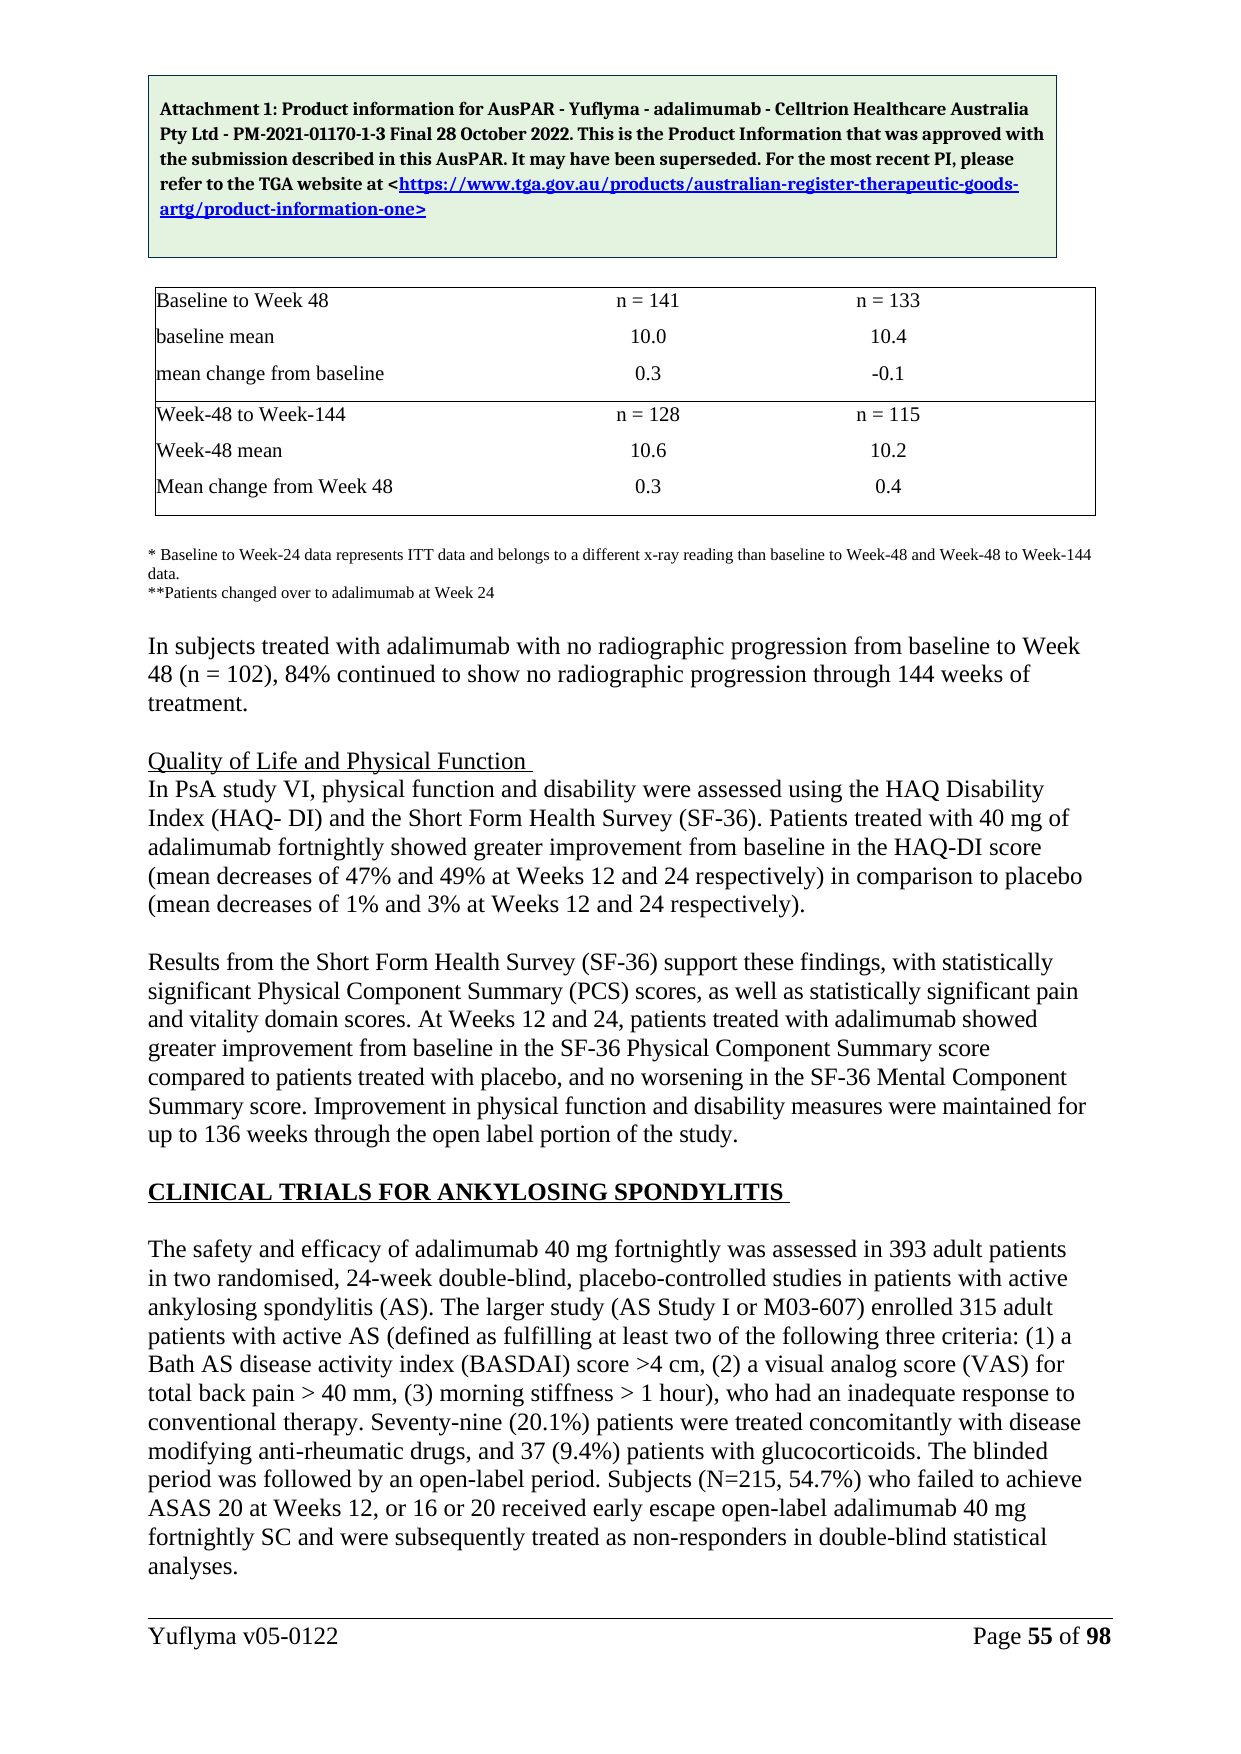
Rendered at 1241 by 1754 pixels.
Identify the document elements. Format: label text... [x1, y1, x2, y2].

table_cell [986, 288, 1095, 401]
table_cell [156, 288, 506, 401]
text * Baseline to Week-24 data represents ITT data and belongs to a different x-ray reading than baseline to Week-48 and Week-48 to Week-144 data. [148, 544, 1092, 583]
table_cell [986, 402, 1095, 514]
text Quality of Life and Physical Function [148, 746, 1092, 774]
text CLINICAL TRIALS FOR ANKYLOSING SPONDYLITIS [148, 1177, 1092, 1206]
text **Patients changed over to adalimumab at Week 24 [148, 583, 1092, 602]
text In PsA study VI, physical function and disability were assessed using the HAQ Disability Index (HAQ- DI) and the Short Form Health Survey (SF-36). Patients treated with 40 mg of adalimumab fortnightly showed greater improvement from baseline in the HAQ-DI score (mean decreases of 47% and 49% at Weeks 12 and 24 respectively) in comparison to placebo (mean decreases of 1% and 3% at Weeks 12 and 24 respectively). [148, 774, 1092, 918]
table_cell n = 141 10.0 0.3 [506, 288, 789, 401]
table_cell n = 128 10.6 0.3 [506, 402, 789, 514]
text In subjects treated with adalimumab with no radiographic progression from baseline to Week 48 (n = 102), 84% continued to show no radiographic progression through 144 weeks of treatment. [148, 631, 1092, 717]
table_cell n = 115 10.2 0.4 [790, 402, 986, 514]
table_cell n = 133 10.4 -0.1 [790, 288, 986, 401]
text Results from the Short Form Health Survey (SF-36) support these findings, with statistically significant Physical Component Summary (PCS) scores, as well as statistically significant pain and vitality domain scores. At Weeks 12 and 24, patients treated with adalimumab showed greater improvement from baseline in the SF-36 Physical Component Summary score compared to patients treated with placebo, and no worsening in the SF-36 Mental Component Summary score. Improvement in physical function and disability measures were maintained for up to 136 weeks through the open label portion of the study. [148, 947, 1092, 1148]
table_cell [156, 402, 506, 514]
text The safety and efficacy of adalimumab 40 mg fortnightly was assessed in 393 adult patients in two randomised, 24-week double-blind, placebo-controlled studies in patients with active ankylosing spondylitis (AS). The larger study (AS Study I or M03-607) enrolled 315 adult patients with active AS (defined as fulfilling at least two of the following three criteria: (1) a Bath AS disease activity index (BASDAI) score >4 cm, (2) a visual analog score (VAS) for total back pain > 40 mm, (3) morning stiffness > 1 hour), who had an inadequate response to conventional therapy. Seventy-nine (20.1%) patients were treated concomitantly with disease modifying anti-rheumatic drugs, and 37 (9.4%) patients with glucocorticoids. The blinded period was followed by an open-label period. Subjects (N=215, 54.7%) who failed to achieve ASAS 20 at Weeks 12, or 16 or 20 received early escape open-label adalimumab 40 mg fortnightly SC and were subsequently treated as non-responders in double-blind statistical analyses. [148, 1234, 1092, 1579]
